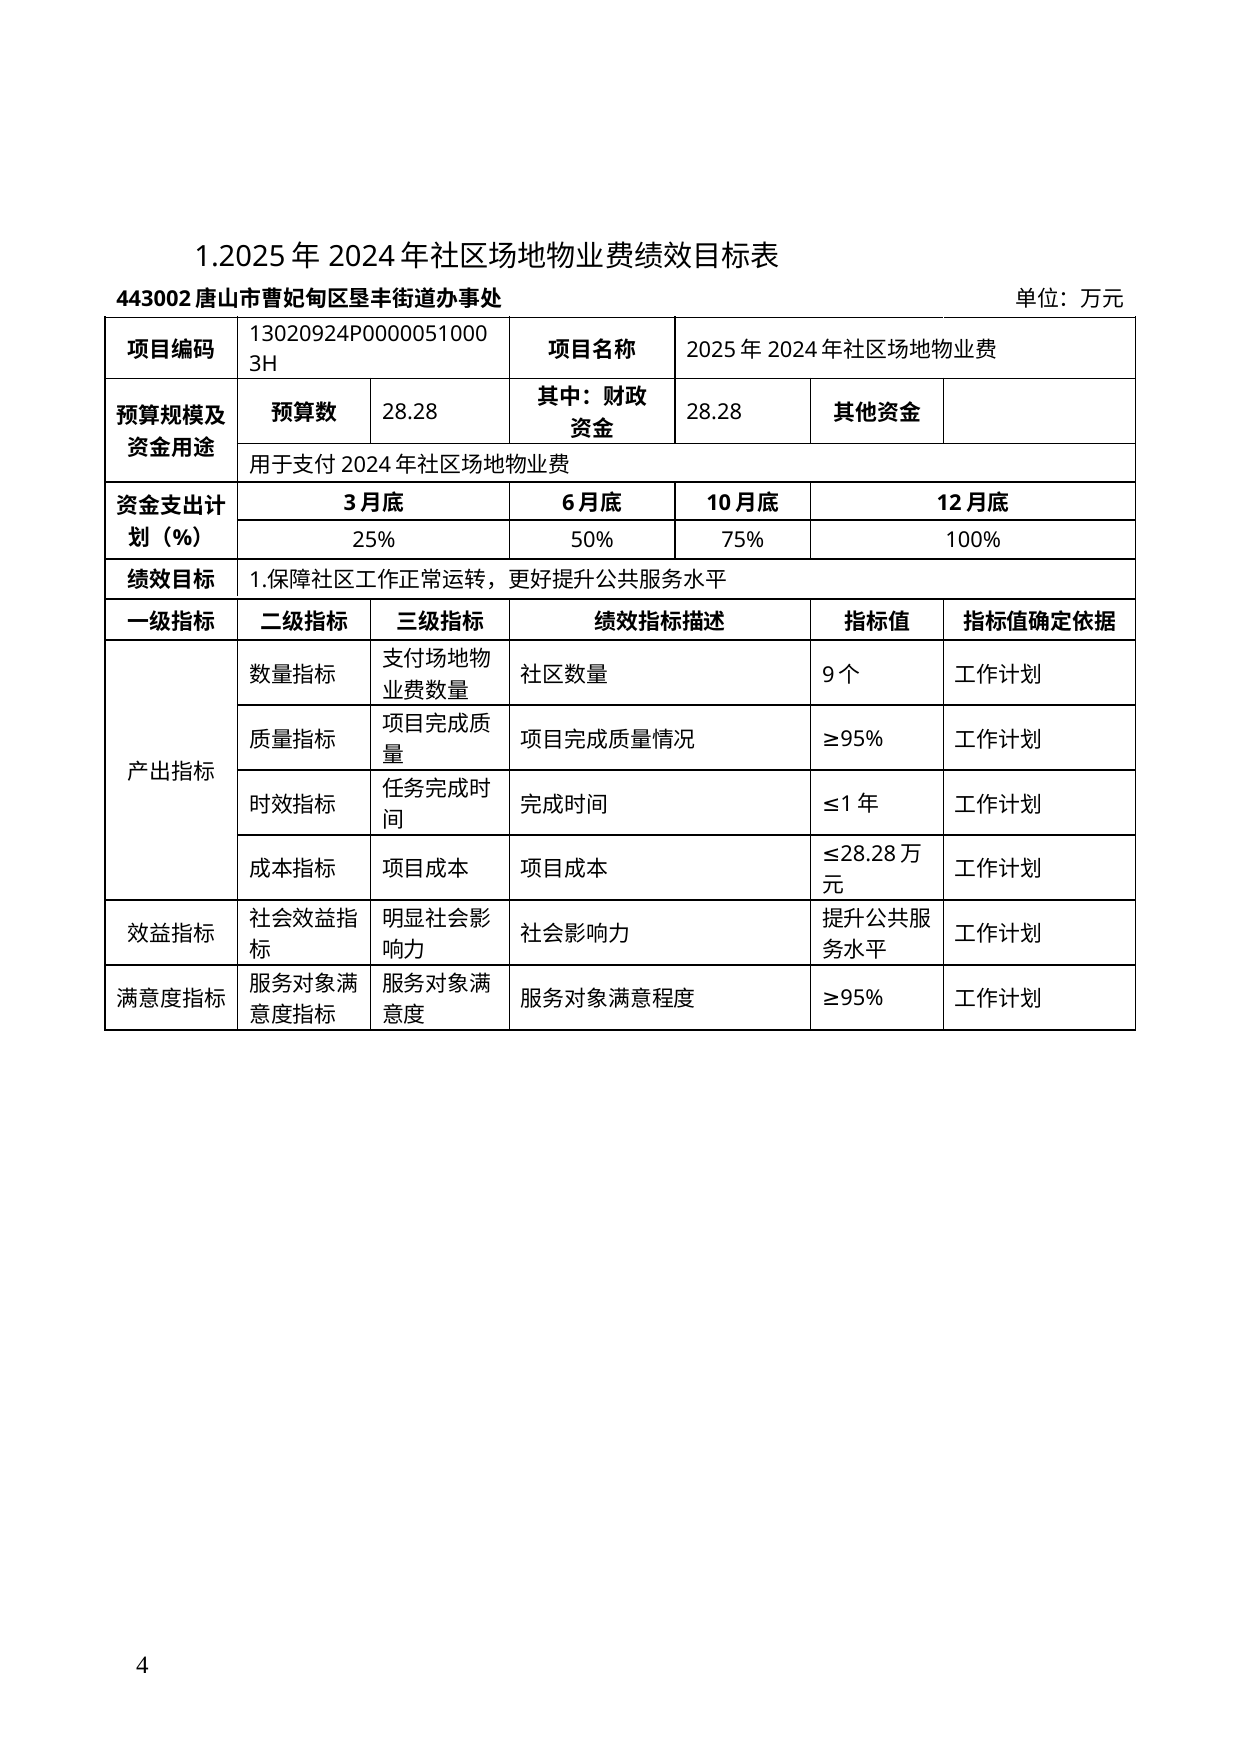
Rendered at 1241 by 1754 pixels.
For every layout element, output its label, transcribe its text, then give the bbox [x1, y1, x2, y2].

table_cell 项目编码 [106, 318, 237, 378]
table_cell 9个 [811, 641, 943, 704]
table_cell 数量指标 [238, 641, 370, 704]
table_cell [944, 379, 1135, 442]
table_cell 满意度指标 [106, 966, 237, 1029]
table_cell 服务对象满意度 [371, 966, 509, 1029]
table_cell 工作计划 [944, 641, 1135, 704]
table_cell 项目完成质量情况 [510, 706, 810, 769]
text 1.2025年 2024年社区场地物业费绩效目标表 [136, 235, 1104, 275]
table_header 指标值确定依据 [944, 600, 1135, 639]
table_cell 6月底 [510, 483, 674, 519]
table_cell 工作计划 [944, 771, 1135, 834]
table_cell 完成时间 [510, 771, 810, 834]
table_cell 28.28 [371, 379, 509, 442]
table_cell 成本指标 [238, 836, 370, 899]
table_cell 预算规模及资金用途 [106, 379, 237, 481]
table_cell 75% [676, 521, 810, 558]
table_cell 50% [510, 521, 674, 558]
table_cell 3月底 [238, 483, 509, 519]
table_header 绩效指标描述 [510, 600, 810, 639]
table_cell 12月底 [811, 483, 1135, 519]
table_cell 10月底 [676, 483, 810, 519]
table_cell 社会影响力 [510, 901, 810, 964]
table_cell 项目名称 [510, 318, 674, 378]
table_cell 其他资金 [811, 379, 943, 442]
table_cell 25% [238, 521, 509, 558]
table_cell 绩效目标 [106, 560, 237, 596]
table_cell 1.保障社区工作正常运转，更好提升公共服务水平 [238, 560, 1135, 596]
table_cell 社区数量 [510, 641, 810, 704]
table_cell 工作计划 [944, 706, 1135, 769]
table_cell 效益指标 [106, 901, 237, 964]
table_cell 支付场地物业费数量 [371, 641, 509, 704]
table_cell 项目成本 [371, 836, 509, 899]
table_cell 工作计划 [944, 966, 1135, 1029]
table_cell 项目完成质量 [371, 706, 509, 769]
table_cell 社会效益指标 [238, 901, 370, 964]
table_cell ≥95% [811, 706, 943, 769]
table_cell 13020924P00000510003H [238, 318, 509, 378]
table_cell 2025年 2024年社区场地物业费 [676, 318, 1135, 378]
table_cell 任务完成时间 [371, 771, 509, 834]
table_header 单位：万元 [944, 277, 1135, 316]
table_cell 100% [811, 521, 1135, 558]
table_cell 预算数 [238, 379, 370, 442]
table_cell ≤1年 [811, 771, 943, 834]
table_cell 工作计划 [944, 836, 1135, 899]
table_cell 质量指标 [238, 706, 370, 769]
table_cell 服务对象满意度指标 [238, 966, 370, 1029]
table_header 443002唐山市曹妃甸区垦丰街道办事处 [106, 277, 943, 316]
table_cell 明显社会影响力 [371, 901, 509, 964]
table_header 二级指标 [238, 600, 370, 639]
table_header 一级指标 [106, 600, 237, 639]
table_cell 工作计划 [944, 901, 1135, 964]
table_cell ≥95% [811, 966, 943, 1029]
table_cell 时效指标 [238, 771, 370, 834]
table_header 三级指标 [371, 600, 509, 639]
table_cell 其中：财政 资金 [510, 379, 674, 442]
table_cell 资金支出计划（%） [106, 483, 237, 558]
table_cell 28.28 [676, 379, 810, 442]
table_cell 项目成本 [510, 836, 810, 899]
table_cell 产出指标 [106, 641, 237, 899]
table_cell 用于支付2024年社区场地物业费 [238, 444, 1135, 481]
table_cell 提升公共服务水平 [811, 901, 943, 964]
table_cell 服务对象满意程度 [510, 966, 810, 1029]
table_header 指标值 [811, 600, 943, 639]
table_cell ≤28.28万元 [811, 836, 943, 899]
